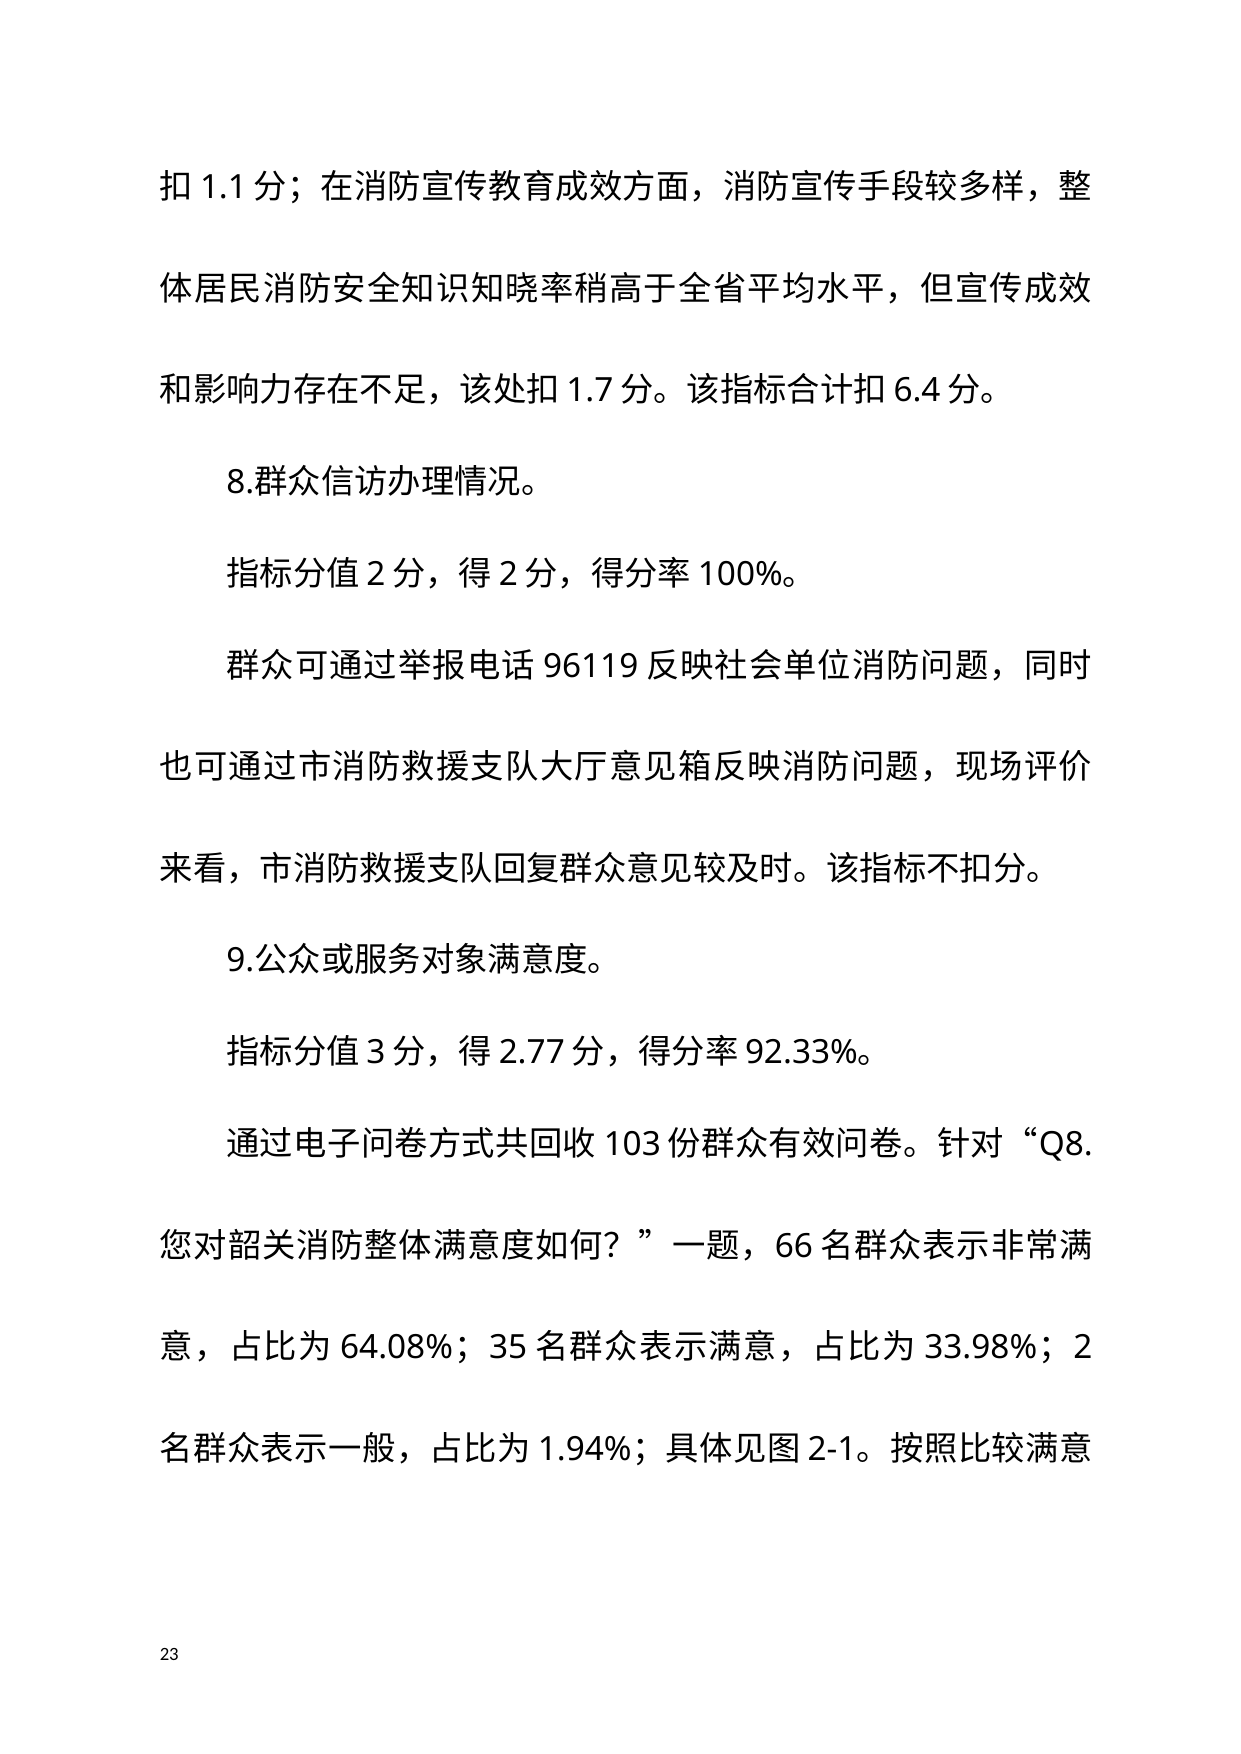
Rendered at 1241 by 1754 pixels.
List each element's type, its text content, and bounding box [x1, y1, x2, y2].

text 群众可通过举报电话96119反映社会单位消防问题，同时也可通过市消防救援支队大厅意见箱反映消防问题，现场评价来看，市消防救援支队回复群众意见较及时。该指标不扣分。 [159, 629, 1093, 899]
list 9.公众或服务对象满意度。 [159, 924, 1093, 991]
text 指标分值2分，得2分，得分率100%。 [159, 537, 1093, 604]
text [159, 150, 1093, 421]
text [159, 1107, 1093, 1480]
text 指标分值3分，得2.77分，得分率92.33%。 [159, 1016, 1093, 1083]
text 8.群众信访办理情况。 [159, 445, 1093, 513]
